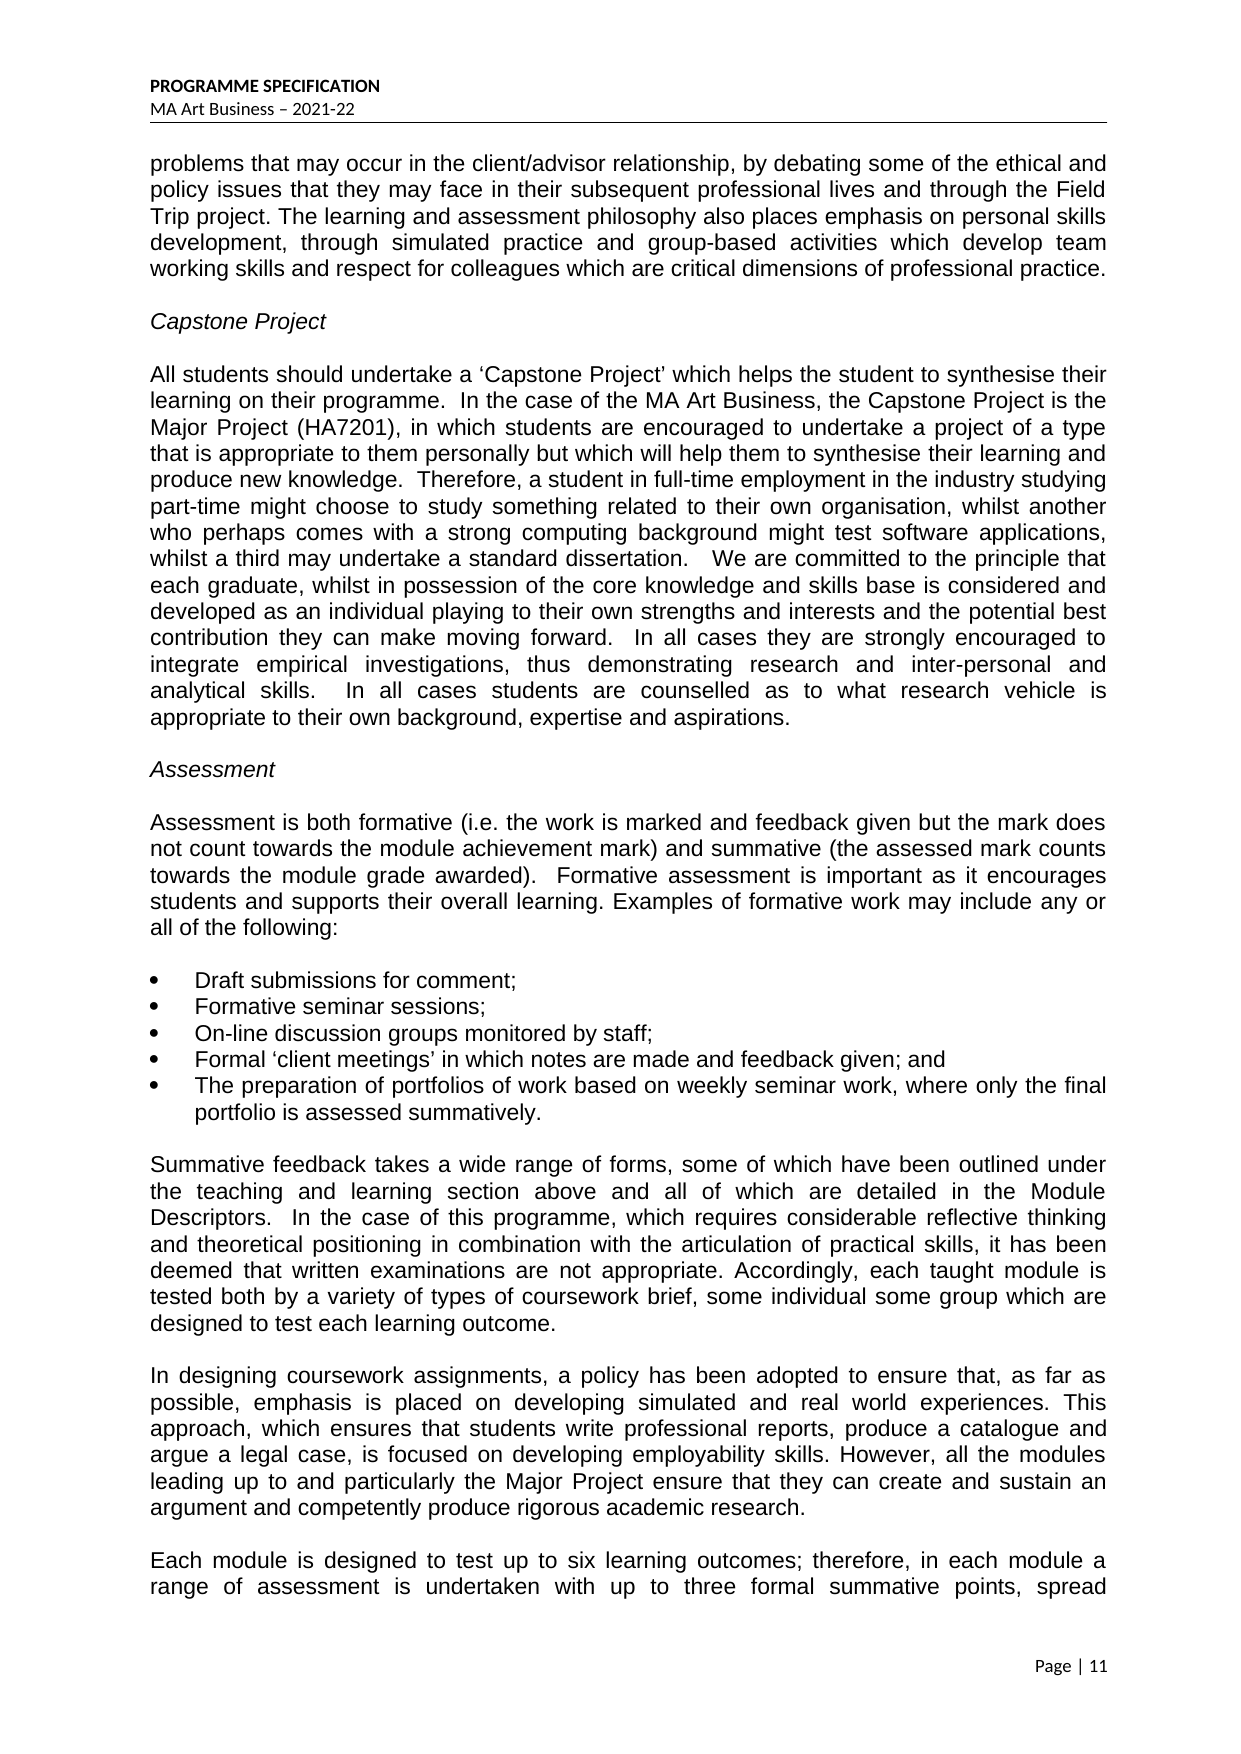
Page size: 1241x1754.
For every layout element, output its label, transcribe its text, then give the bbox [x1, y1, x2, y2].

list Formative seminar sessions; [150, 993, 1107, 1020]
text All students should undertake a ‘Capstone Project’ which helps the student to synthesise their learning on their programme. In the case of the MA Art Business, the Capstone Project is the Major Project (HA7201), in which students are encouraged to undertake a project of a type that is appropriate to them personally but which will help them to synthesise their learning and produce new knowledge. Therefore, a student in full-time employment in the industry studying part-time might choose to study something related to their own organisation, whilst another who perhaps comes with a strong computing background might test software applications, whilst a third may undertake a standard dissertation. We are committed to the principle that each graduate, whilst in possession of the core knowledge and skills base is considered and developed as an individual playing to their own strengths and interests and the potential best contribution they can make moving forward. In all cases they are strongly encouraged to integrate empirical investigations, thus demonstrating research and inter-personal and analytical skills. In all cases students are counselled as to what research vehicle is appropriate to their own background, expertise and aspirations. [150, 361, 1107, 730]
list The preparation of portfolios of work based on weekly seminar work, where only the final portfolio is assessed summatively. [150, 1072, 1107, 1125]
text Capstone Project [150, 308, 1107, 334]
list On-line discussion groups monitored by staff; [150, 1020, 1107, 1046]
text In designing coursework assignments, a policy has been adopted to ensure that, as far as possible, emphasis is placed on developing simulated and real world experiences. This approach, which ensures that students write professional reports, produce a catalogue and argue a legal case, is focused on developing employability skills. However, all the modules leading up to and particularly the Major Project ensure that they can create and sustain an argument and competently produce rigorous academic research. [150, 1362, 1107, 1520]
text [150, 150, 1107, 282]
text Assessment is both formative (i.e. the work is marked and feedback given but the mark does not count towards the module achievement mark) and summative (the assessed mark counts towards the module grade awarded). Formative assessment is important as it encourages students and supports their overall learning. Examples of formative work may include any or all of the following: [150, 809, 1107, 941]
text Summative feedback takes a wide range of forms, some of which have been outlined under the teaching and learning section above and all of which are detailed in the Module Descriptors. In the case of this programme, which requires considerable reflective thinking and theoretical positioning in combination with the articulation of practical skills, it has been deemed that written examinations are not appropriate. Accordingly, each taught module is tested both by a variety of types of coursework brief, some individual some group which are designed to test each learning outcome. [150, 1151, 1107, 1336]
list Draft submissions for comment; [150, 967, 1107, 993]
text Assessment [150, 756, 1107, 782]
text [150, 1547, 1107, 1599]
list Formal ‘client meetings’ in which notes are made and feedback given; and [150, 1046, 1107, 1072]
